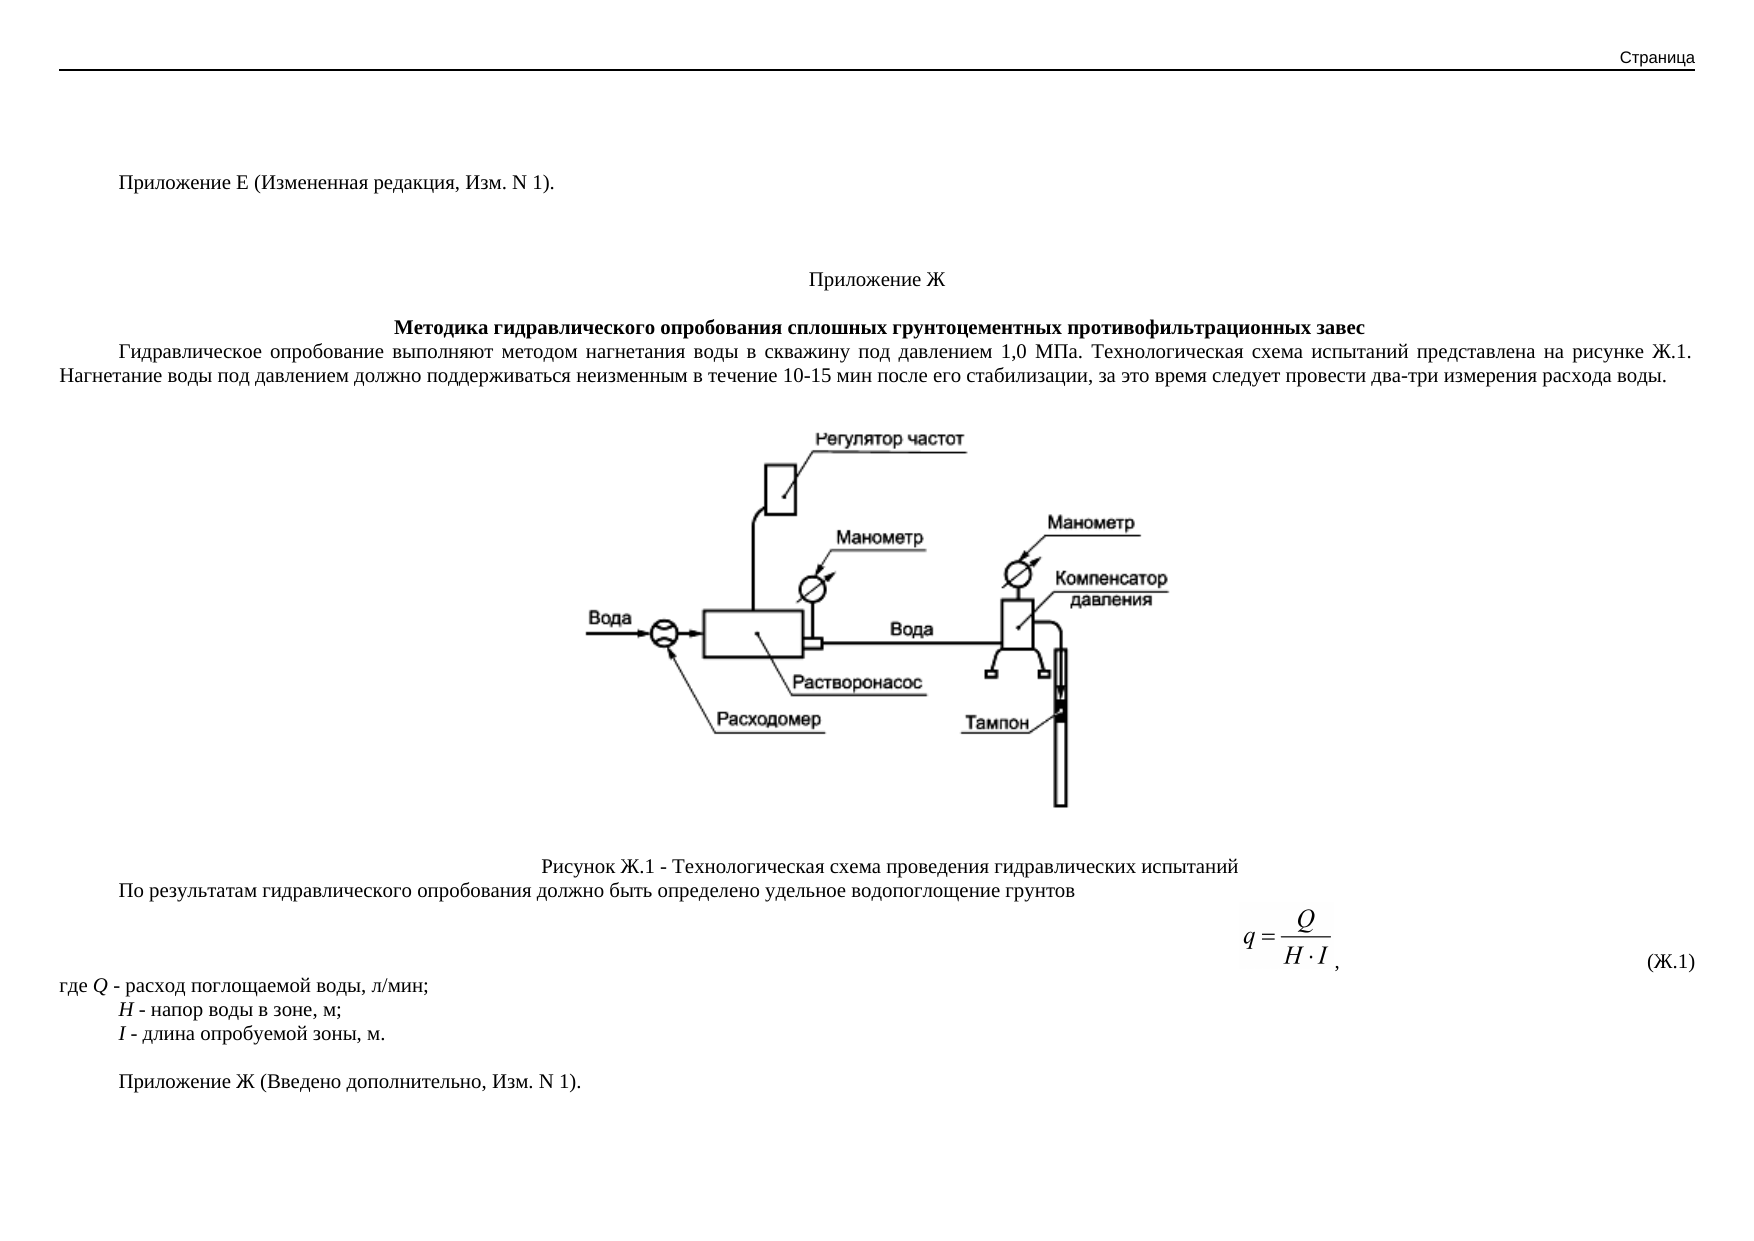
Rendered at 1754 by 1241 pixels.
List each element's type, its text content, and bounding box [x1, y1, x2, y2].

text Методика гидравлического опробования сплошных грунтоцементных противофильтрационных завес [59, 314, 1695, 339]
text Приложение Ж [59, 266, 1695, 291]
text H - напор воды в зоне, м; [59, 997, 1695, 1021]
picture [1239, 902, 1335, 969]
text Приложение Е (Измененная редакция, Изм. N 1). [59, 170, 1695, 194]
text Рисунок Ж.1 - Технологическая схема проведения гидравлических испытаний [59, 854, 1695, 878]
text , (Ж.1) [59, 902, 1695, 973]
text По результатам гидравлического опробования должно быть определено удельное водопоглощение грунтов [59, 878, 1695, 902]
table_header [400, 416, 1353, 825]
text Гидравлическое опробование выполняют методом нагнетания воды в скважину под давлением 1,0 МПа. Технологическая схема испытаний представлена на рисунке Ж.1. Нагнетание воды под давлением должно поддерживаться неизменным в течение 10-15 мин после его стабилизации, за это время следует провести два-три измерения расхода воды. [59, 339, 1695, 387]
picture [580, 427, 1174, 814]
text где Q - расход поглощаемой воды, л/мин; [59, 973, 1695, 997]
text Приложение Ж (Введено дополнительно, Изм. N 1). [59, 1069, 1695, 1093]
text I - длина опробуемой зоны, м. [59, 1021, 1695, 1045]
